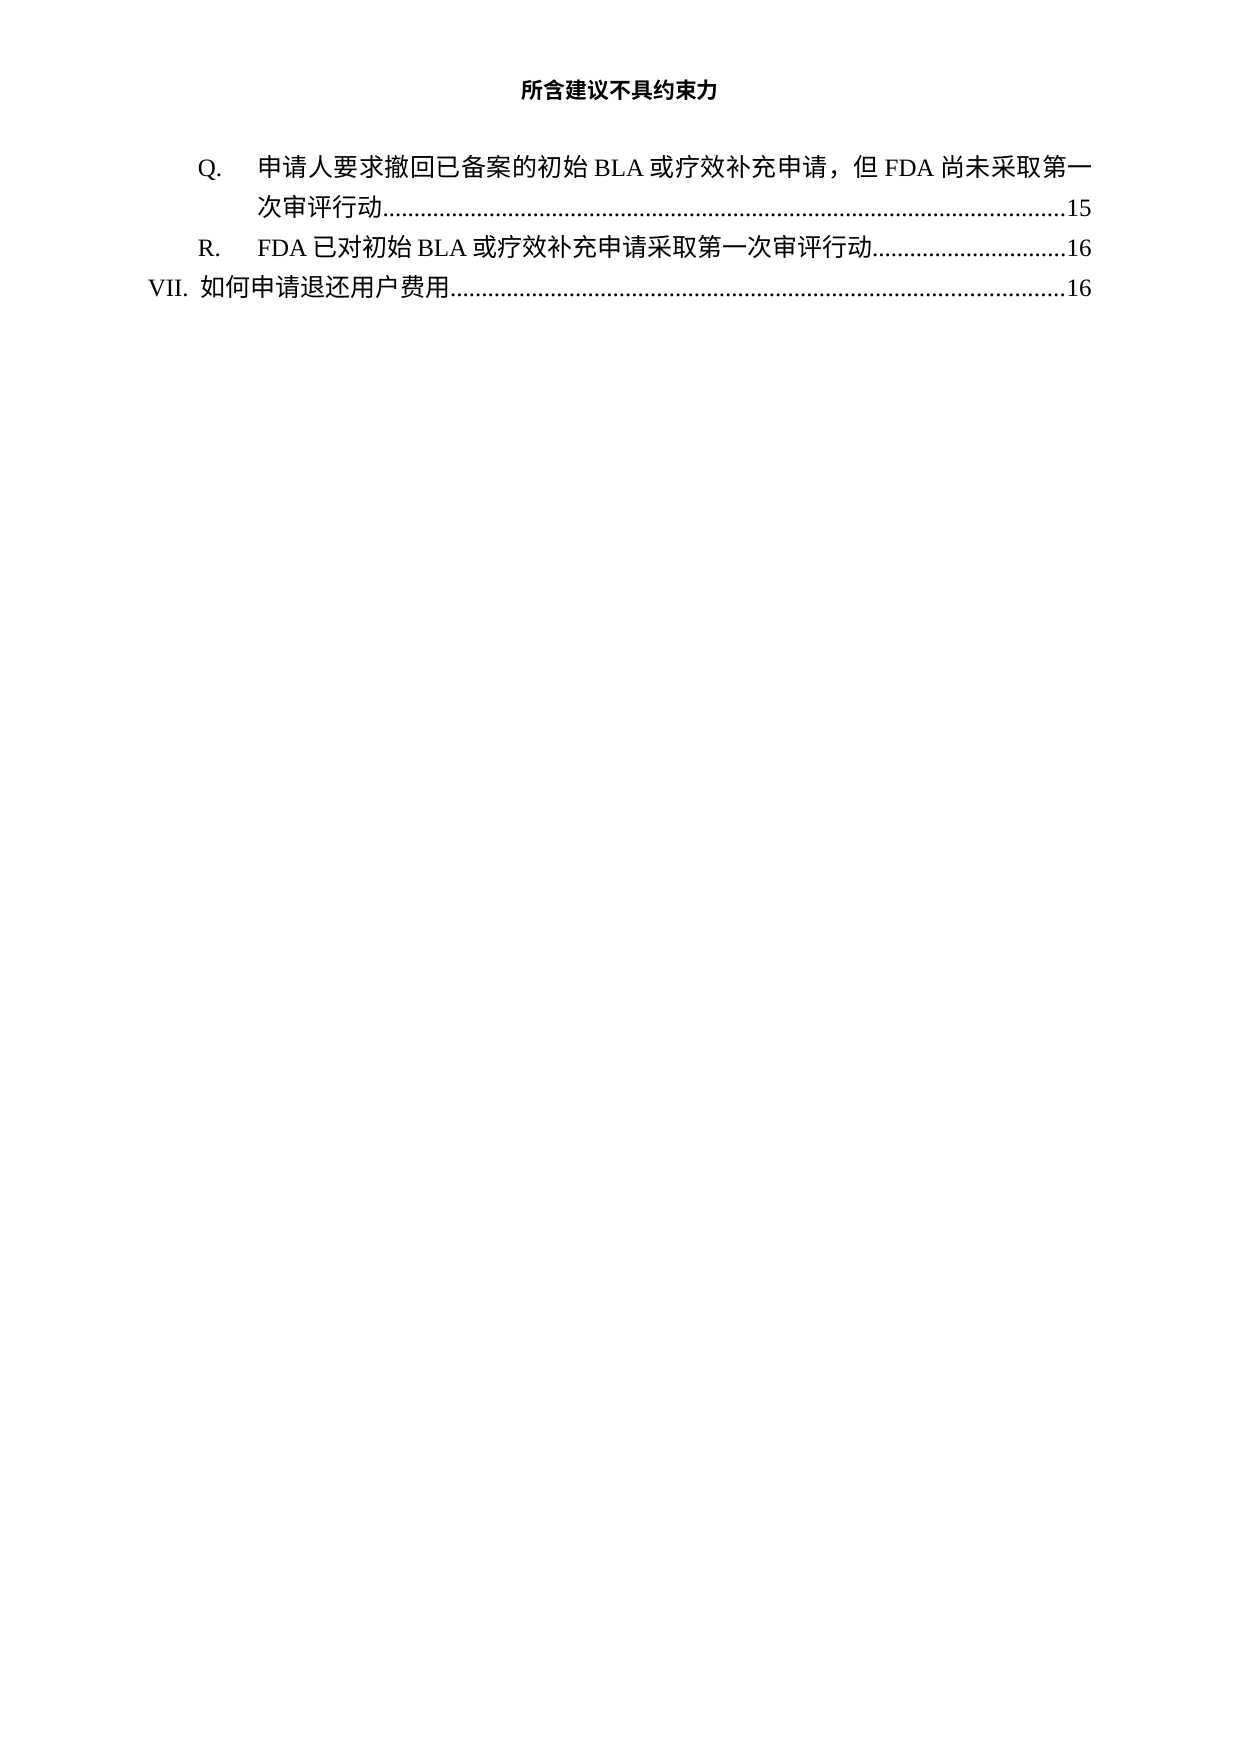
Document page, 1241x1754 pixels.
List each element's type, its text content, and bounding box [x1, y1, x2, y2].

text VII. 如何申请退还用户费用 16 [148, 267, 1092, 303]
text Q. 申请人要求撤回已备案的初始BLA或疗效补充申请，但FDA尚未采取第一次审评行动 15 [198, 148, 1092, 224]
text R. FDA已对初始BLA或疗效补充申请采取第一次审评行动 16 [198, 227, 1092, 263]
